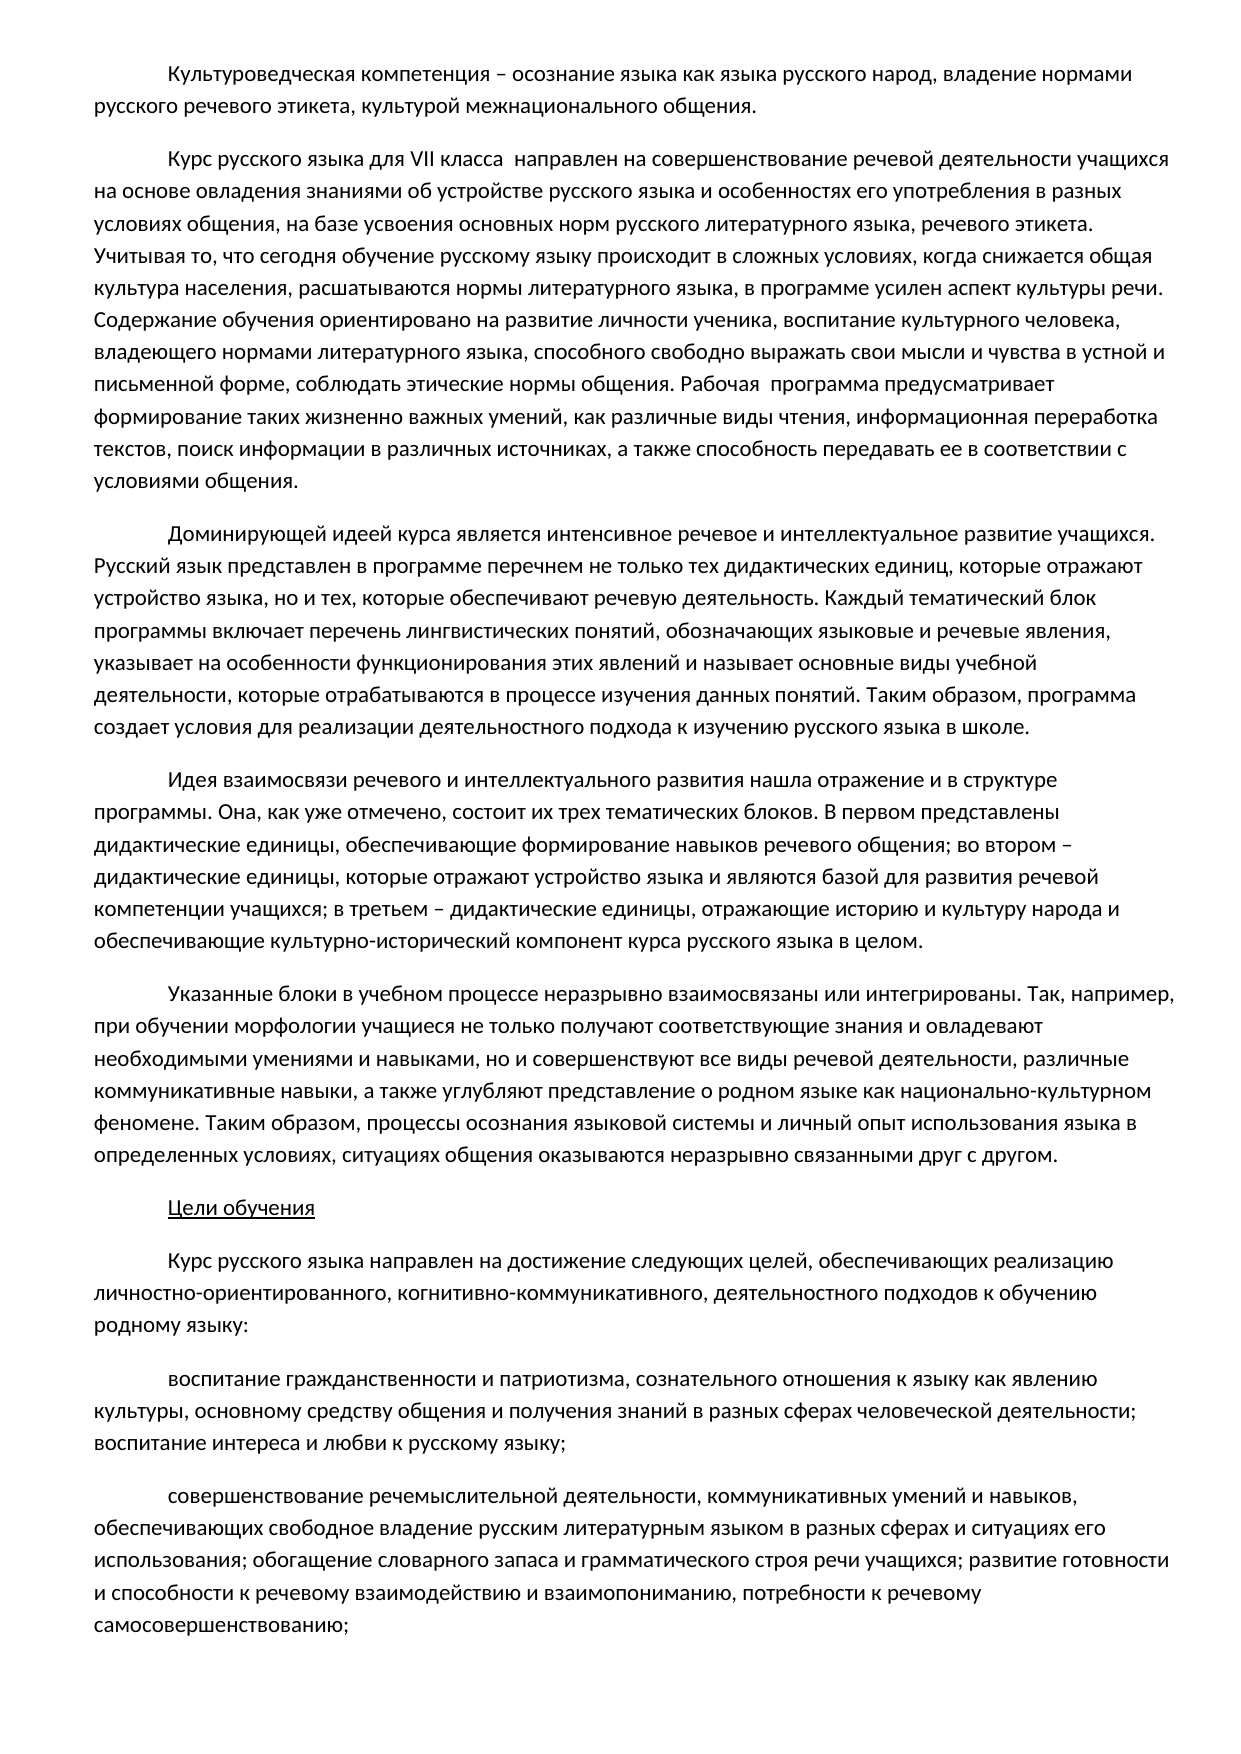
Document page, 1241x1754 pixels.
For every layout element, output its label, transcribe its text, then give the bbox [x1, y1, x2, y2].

text Цели обучения [94, 1193, 1181, 1221]
text Доминирующей идеей курса является интенсивное речевое и интеллектуальное развитие учащихся. Русский язык представлен в программе перечнем не только тех дидактических единиц, которые отражают устройство языка, но и тех, которые обеспечивают речевую деятельность. Каждый тематический блок программы включает перечень лингвистических понятий, обозначающих языковые и речевые явления, указывает на особенности функционирования этих явлений и называет основные виды учебной деятельности, которые отрабатываются в процессе изучения данных понятий. Таким образом, программа создает условия для реализации деятельностного подхода к изучению русского языка в школе. [94, 519, 1181, 740]
text Указанные блоки в учебном процессе неразрывно взаимосвязаны или интегрированы. Так, например, при обучении морфологии учащиеся не только получают соответствующие знания и овладевают необходимыми умениями и навыками, но и совершенствуют все виды речевой деятельности, различные коммуникативные навыки, а также углубляют представление о родном языке как национально-культурном феномене. Таким образом, процессы осознания языковой системы и личный опыт использования языка в определенных условиях, ситуациях общения оказываются неразрывно связанными друг с другом. [94, 979, 1181, 1168]
text Культуроведческая компетенция – осознание языка как языка русского народ, владение нормами русского речевого этикета, культурой межнационального общения. [94, 59, 1181, 119]
text Курс русского языка направлен на достижение следующих целей, обеспечивающих реализацию личностно-ориентированного, когнитивно-коммуникативного, деятельностного подходов к обучению родному языку: [94, 1246, 1181, 1339]
text совершенствование речемыслительной деятельности, коммуникативных умений и навыков, обеспечивающих свободное владение русским литературным языком в разных сферах и ситуациях его использования; обогащение словарного запаса и грамматического строя речи учащихся; развитие готовности и способности к речевому взаимодействию и взаимопониманию, потребности к речевому самосовершенствованию; [94, 1481, 1181, 1638]
text Курс русского языка для VII класса направлен на совершенствование речевой деятельности учащихся на основе овладения знаниями об устройстве русского языка и особенностях его употребления в разных условиях общения, на базе усвоения основных норм русского литературного языка, речевого этикета. Учитывая то, что сегодня обучение русскому языку происходит в сложных условиях, когда снижается общая культура населения, расшатываются нормы литературного языка, в программе усилен аспект культуры речи. Содержание обучения ориентировано на развитие личности ученика, воспитание культурного человека, владеющего нормами литературного языка, способного свободно выражать свои мысли и чувства в устной и письменной форме, соблюдать этические нормы общения. Рабочая программа предусматривает формирование таких жизненно важных умений, как различные виды чтения, информационная переработка текстов, поиск информации в различных источниках, а также способность передавать ее в соответствии с условиями общения. [94, 144, 1181, 494]
text воспитание гражданственности и патриотизма, сознательного отношения к языку как явлению культуры, основному средству общения и получения знаний в разных сферах человеческой деятельности; воспитание интереса и любви к русскому языку; [94, 1364, 1181, 1456]
text Идея взаимосвязи речевого и интеллектуального развития нашла отражение и в структуре программы. Она, как уже отмечено, состоит их трех тематических блоков. В первом представлены дидактические единицы, обеспечивающие формирование навыков речевого общения; во втором – дидактические единицы, которые отражают устройство языка и являются базой для развития речевой компетенции учащихся; в третьем – дидактические единицы, отражающие историю и культуру народа и обеспечивающие культурно-исторический компонент курса русского языка в целом. [94, 765, 1181, 954]
